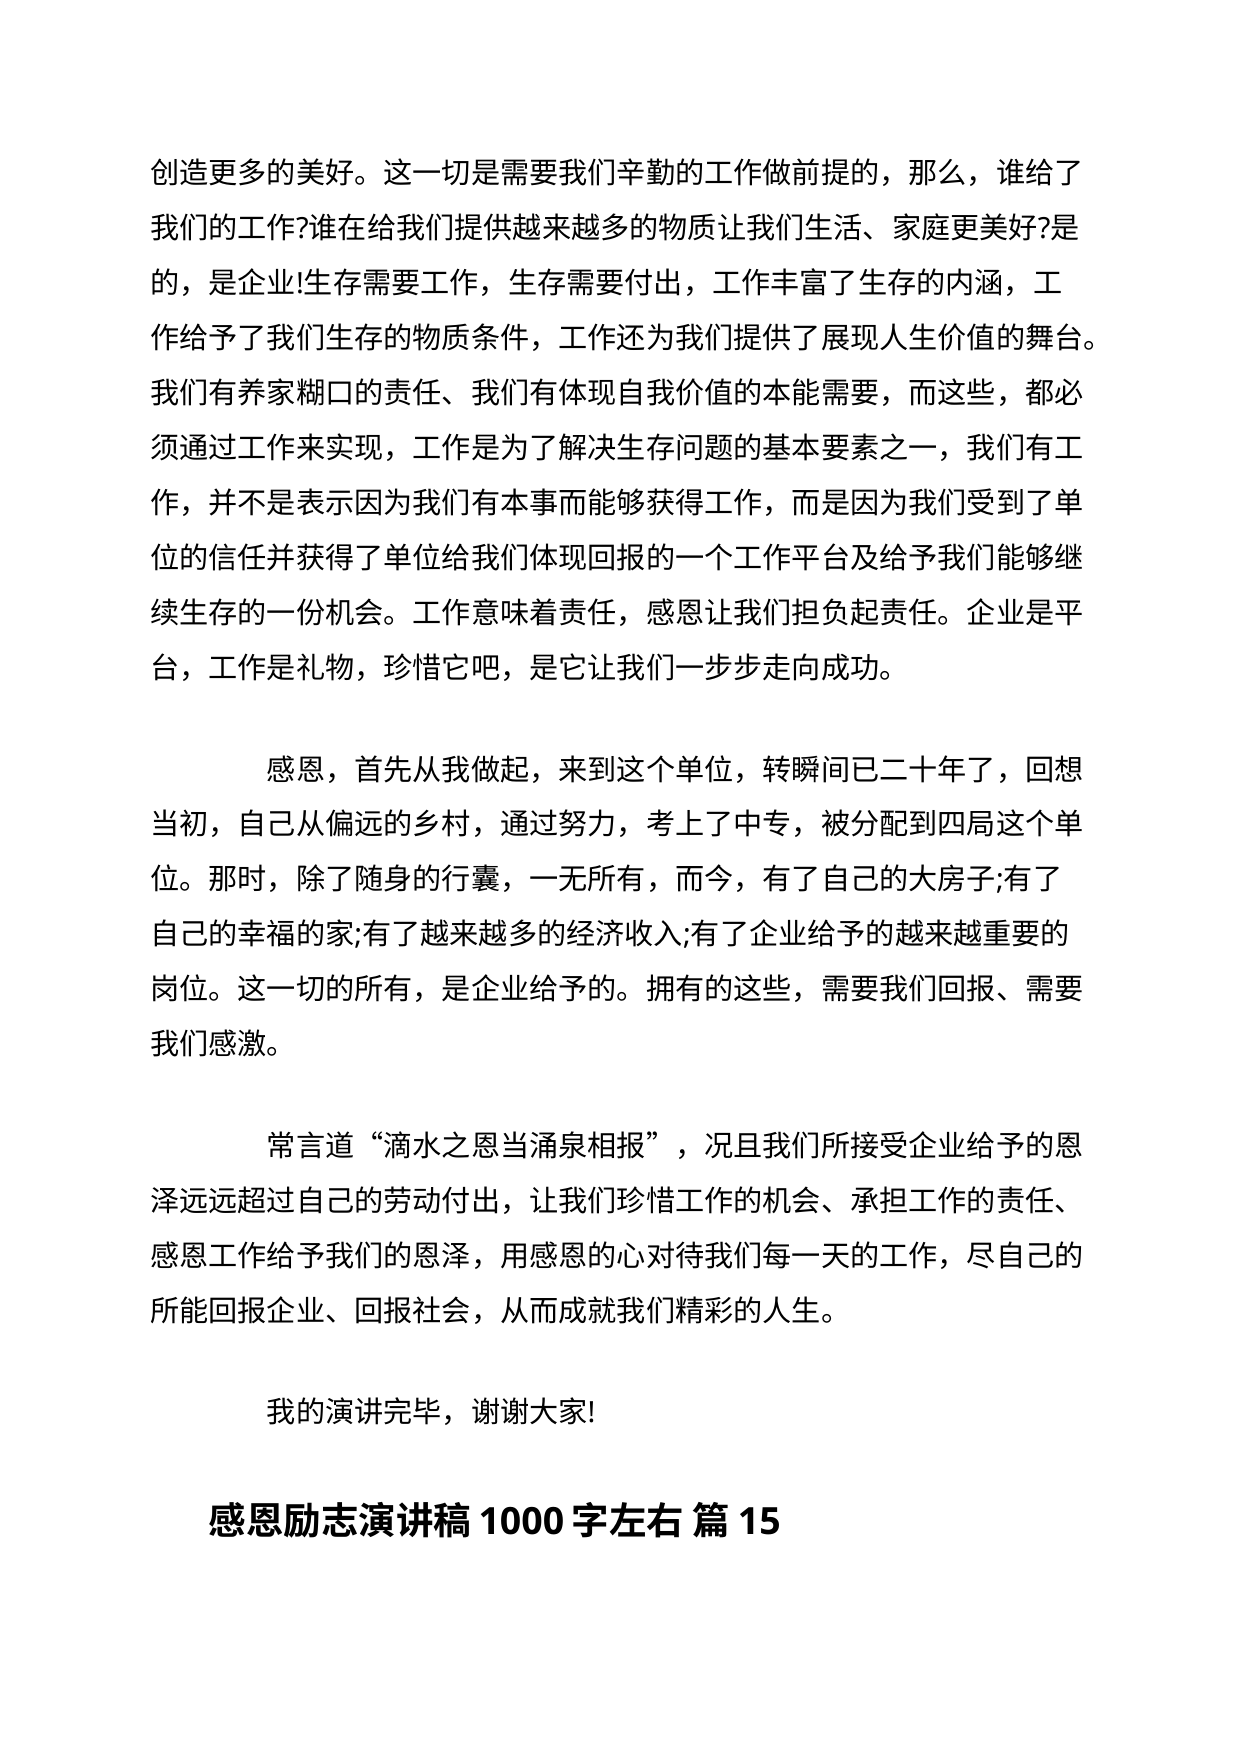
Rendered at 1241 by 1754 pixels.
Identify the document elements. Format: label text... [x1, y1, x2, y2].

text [150, 150, 1090, 687]
text 感恩励志演讲稿1000字左右 篇15 [150, 1491, 1090, 1545]
text 感恩，首先从我做起，来到这个单位，转瞬间已二十年了，回想当初，自己从偏远的乡村，通过努力，考上了中专，被分配到四局这个单位。那时，除了随身的行囊，一无所有，而今，有了自己的大房子;有了自己的幸福的家;有了越来越多的经济收入;有了企业给予的越来越重要的岗位。这一切的所有，是企业给予的。拥有的这些，需要我们回报、需要我们感激。 [150, 746, 1090, 1063]
text 我的演讲完毕，谢谢大家! [150, 1389, 1090, 1431]
text 常言道“滴水之恩当涌泉相报”，况且我们所接受企业给予的恩泽远远超过自己的劳动付出，让我们珍惜工作的机会、承担工作的责任、感恩工作给予我们的恩泽，用感恩的心对待我们每一天的工作，尽自己的所能回报企业、回报社会，从而成就我们精彩的人生。 [150, 1122, 1090, 1329]
